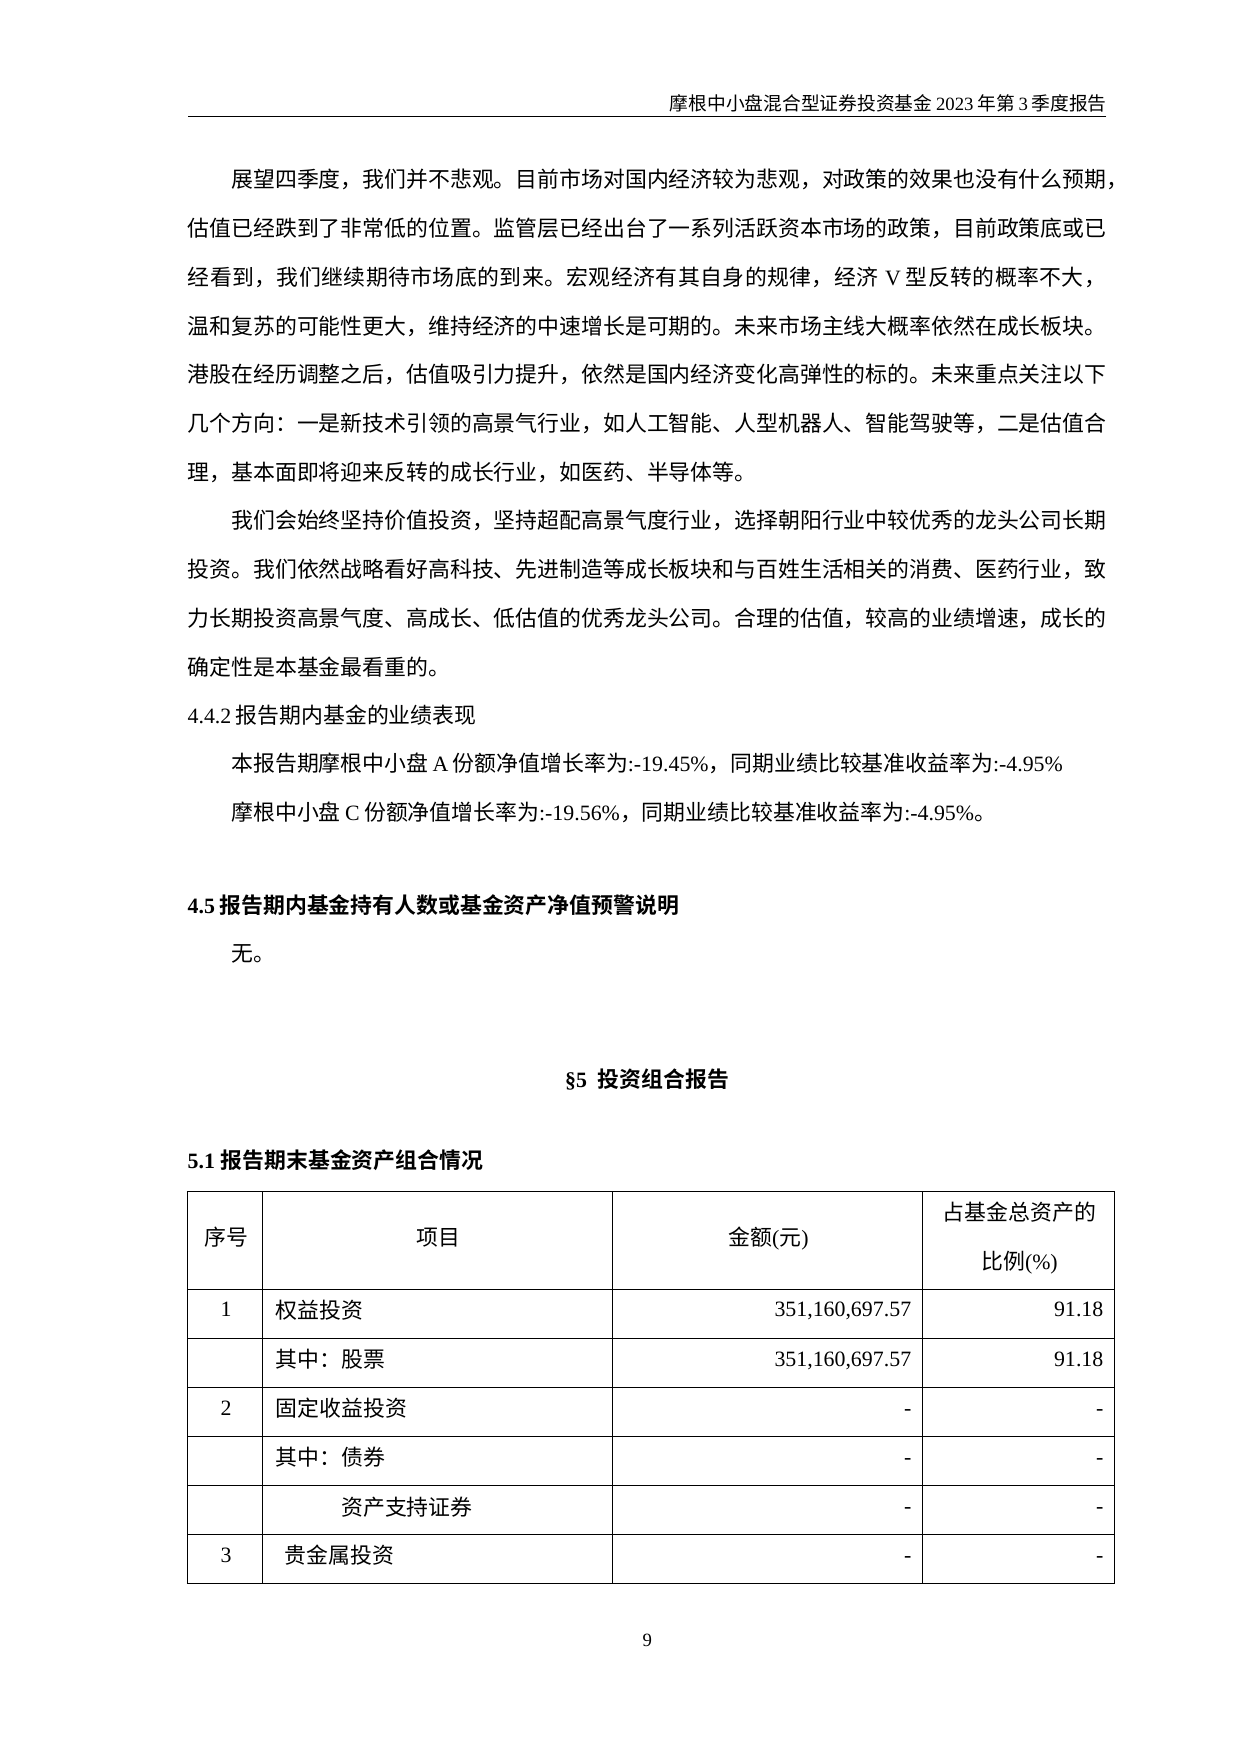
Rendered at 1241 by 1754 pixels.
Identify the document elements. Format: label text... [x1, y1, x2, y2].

table_cell 贵金属投资 [263, 1535, 612, 1583]
subtitle §5 投资组合报告 [187, 1062, 1106, 1094]
table_cell - [613, 1388, 922, 1436]
table_header 项目 [263, 1192, 612, 1289]
text 我们会始终坚持价值投资，坚持超配高景气度行业，选择朝阳行业中较优秀的龙头公司长期投资。我们依然战略看好高科技、先进制造等成长板块和与百姓生活相关的消费、医药行业，致力长期投资高景气度、高成长、低估值的优秀龙头公司。合理的估值，较高的业绩增速，成长的确定性是本基金最看重的。 [187, 503, 1106, 682]
text 摩根中小盘C份额净值增长率为:-19.56%，同期业绩比较基准收益率为:-4.95%。 [187, 794, 1106, 827]
table_cell - [613, 1535, 922, 1583]
table_cell 351,160,697.57 [613, 1339, 922, 1387]
table_cell 351,160,697.57 [613, 1290, 922, 1338]
table_cell - [613, 1437, 922, 1485]
table_header 占基金总资产的比例(%) [923, 1192, 1114, 1289]
text 本报告期摩根中小盘A份额净值增长率为:-19.45%，同期业绩比较基准收益率为:-4.95% [187, 746, 1106, 778]
table_cell - [923, 1388, 1114, 1436]
table_cell 3 [188, 1535, 262, 1583]
table_cell 91.18 [923, 1290, 1114, 1338]
table_cell [188, 1486, 262, 1534]
table_cell 2 [188, 1388, 262, 1436]
text 展望四季度，我们并不悲观。目前市场对国内经济较为悲观，对政策的效果也没有什么预期，估值已经跌到了非常低的位置。监管层已经出台了一系列活跃资本市场的政策，目前政策底或已经看到，我们继续期待市场底的到来。宏观经济有其自身的规律，经济V型反转的概率不大，温和复苏的可能性更大，维持经济的中速增长是可期的。未来市场主线大概率依然在成长板块。港股在经历调整之后，估值吸引力提升，依然是国内经济变化高弹性的标的。未来重点关注以下几个方向：一是新技术引领的高景气行业，如人工智能、人型机器人、智能驾驶等，二是估值合理，基本面即将迎来反转的成长行业，如医药、半导体等。 [187, 162, 1106, 487]
table_cell 固定收益投资 [263, 1388, 612, 1436]
table_cell 资产支持证券 [263, 1486, 612, 1534]
table_cell - [923, 1437, 1114, 1485]
text 4.5报告期内基金持有人数或基金资产净值预警说明 [187, 887, 1106, 920]
table_header 序号 [188, 1192, 262, 1289]
table_cell 其中：债券 [263, 1437, 612, 1485]
table_header 金额(元) [613, 1192, 922, 1289]
table_cell 91.18 [923, 1339, 1114, 1387]
table_cell 权益投资 [263, 1290, 612, 1338]
table_cell 1 [188, 1290, 262, 1338]
text 无。 [187, 936, 1106, 968]
text 5.1 报告期末基金资产组合情况 [187, 1143, 1106, 1175]
table_cell [188, 1339, 262, 1387]
text 4.4.2报告期内基金的业绩表现 [187, 697, 1106, 730]
table_cell [188, 1437, 262, 1485]
table_cell - [923, 1535, 1114, 1583]
table_cell 其中：股票 [263, 1339, 612, 1387]
table_cell - [923, 1486, 1114, 1534]
table_cell - [613, 1486, 922, 1534]
